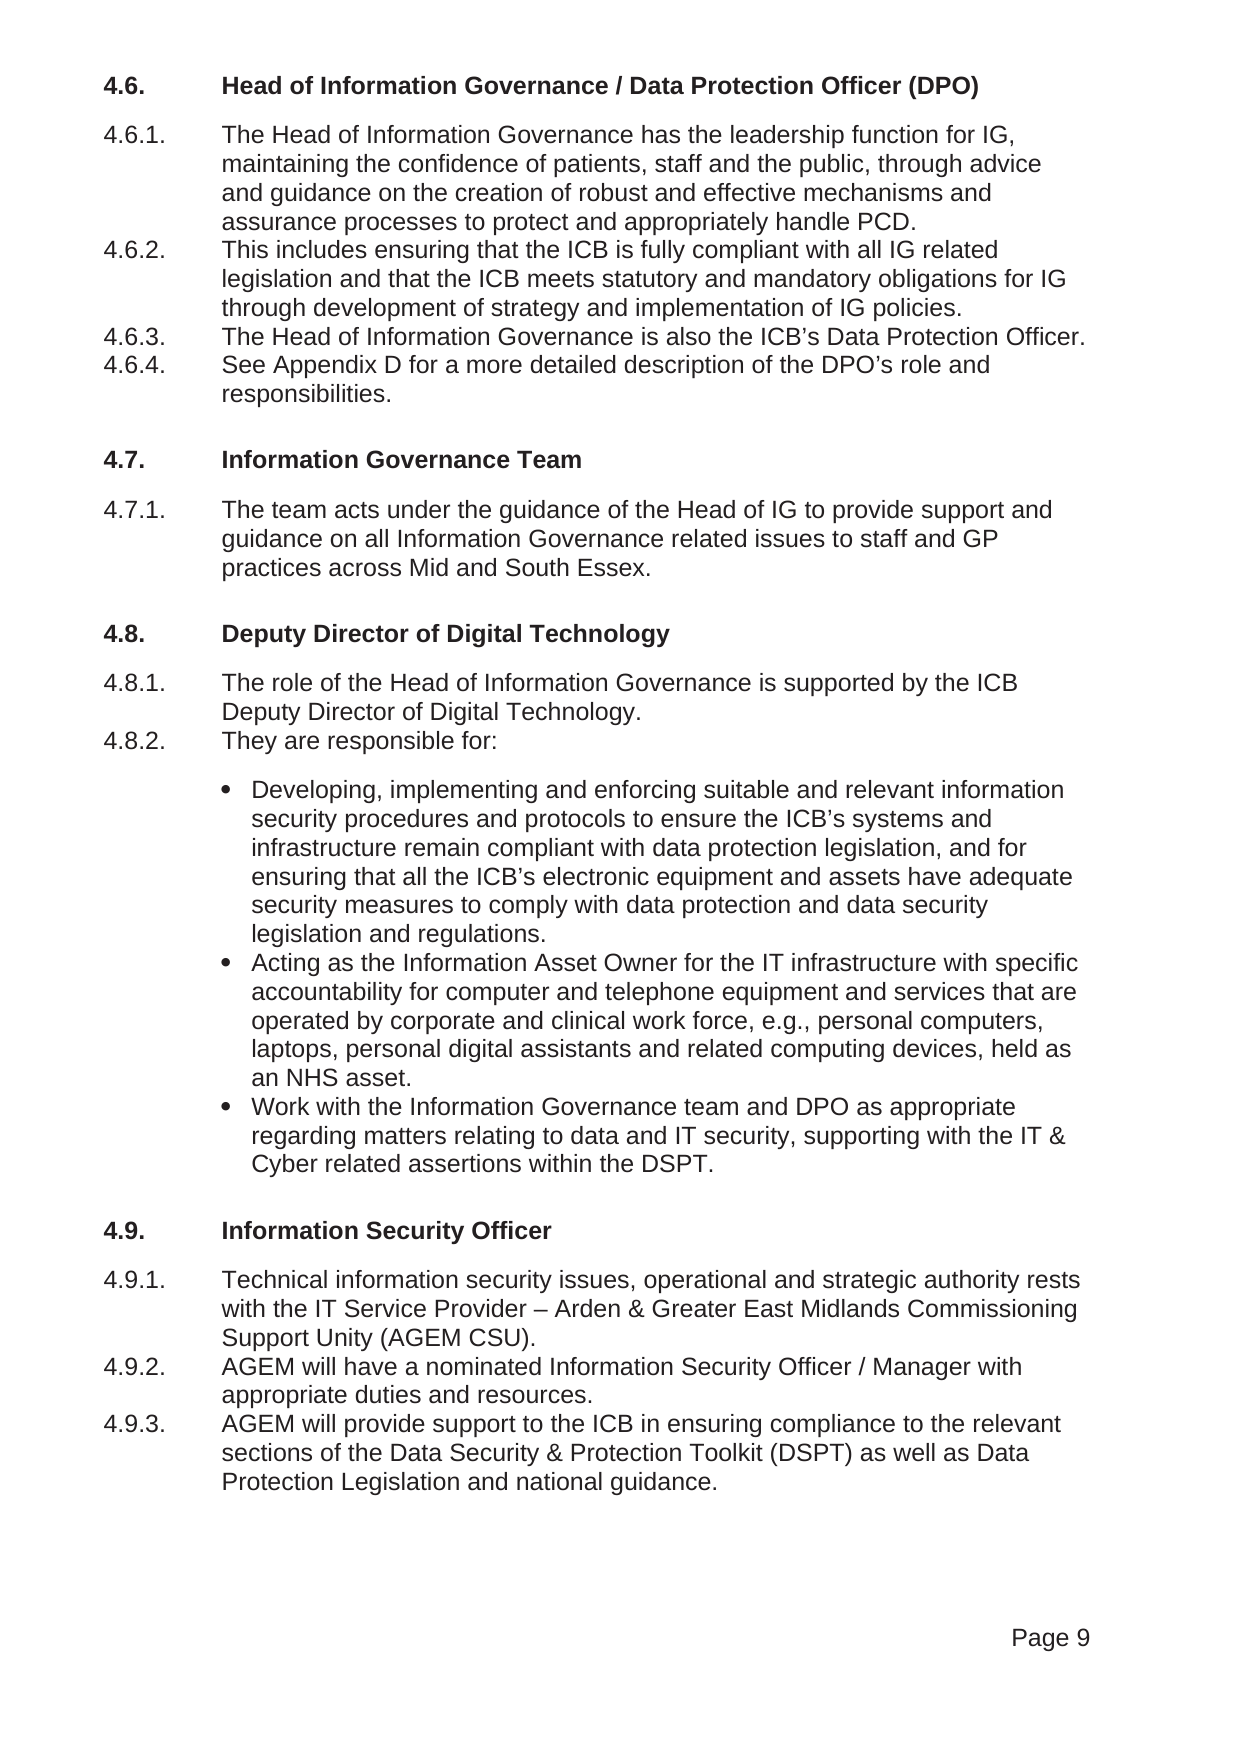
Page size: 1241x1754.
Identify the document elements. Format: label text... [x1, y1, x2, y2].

list Acting as the Information Asset Owner for the IT infrastructure with specific accountability for computer and telephone equipment and services that are operated by corporate and clinical work force, e.g., personal computers, laptops, personal digital assistants and related computing devices, held as an NHS asset. [221, 948, 1090, 1092]
text This includes ensuring that the ICB is fully compliant with all IG related legislation and that the ICB meets statutory and mandatory obligations for IG through development of strategy and implementation of IG policies. [103, 235, 1090, 322]
text The Head of Information Governance is also the ICB’s Data Protection Officer. [103, 322, 1090, 350]
text Technical information security issues, operational and strategic authority rests with the IT Service Provider – Arden & Greater East Midlands Commissioning Support Unity (AGEM CSU). [103, 1265, 1090, 1352]
list Work with the Information Governance team and DPO as appropriate regarding matters relating to data and IT security, supporting with the IT & Cyber related assertions within the DSPT. [221, 1092, 1090, 1178]
subtitle Information Governance Team [103, 445, 1090, 474]
text The role of the Head of Information Governance is supported by the ICB Deputy Director of Digital Technology. [103, 668, 1090, 726]
subtitle Head of Information Governance / Data Protection Officer (DPO) [103, 71, 1090, 99]
list Developing, implementing and enforcing suitable and relevant information security procedures and protocols to ensure the ICB’s systems and infrastructure remain compliant with data protection legislation, and for ensuring that all the ICB’s electronic equipment and assets have adequate security measures to comply with data protection and data security legislation and regulations. [221, 775, 1090, 948]
text AGEM will have a nominated Information Security Officer / Manager with appropriate duties and resources. [103, 1352, 1090, 1409]
text They are responsible for: [103, 726, 1090, 754]
text The Head of Information Governance has the leadership function for IG, maintaining the confidence of patients, staff and the public, through advice and guidance on the creation of robust and effective mechanisms and assurance processes to protect and appropriately handle PCD. [103, 120, 1090, 235]
text The team acts under the guidance of the Head of IG to provide support and guidance on all Information Governance related issues to staff and GP practices across Mid and South Essex. [103, 495, 1090, 581]
text See Appendix D for a more detailed description of the DPO’s role and responsibilities. [103, 350, 1090, 408]
subtitle Information Security Officer [103, 1216, 1090, 1244]
subtitle Deputy Director of Digital Technology [103, 619, 1090, 647]
text AGEM will provide support to the ICB in ensuring compliance to the relevant sections of the Data Security & Protection Toolkit (DSPT) as well as Data Protection Legislation and national guidance. [103, 1409, 1090, 1495]
